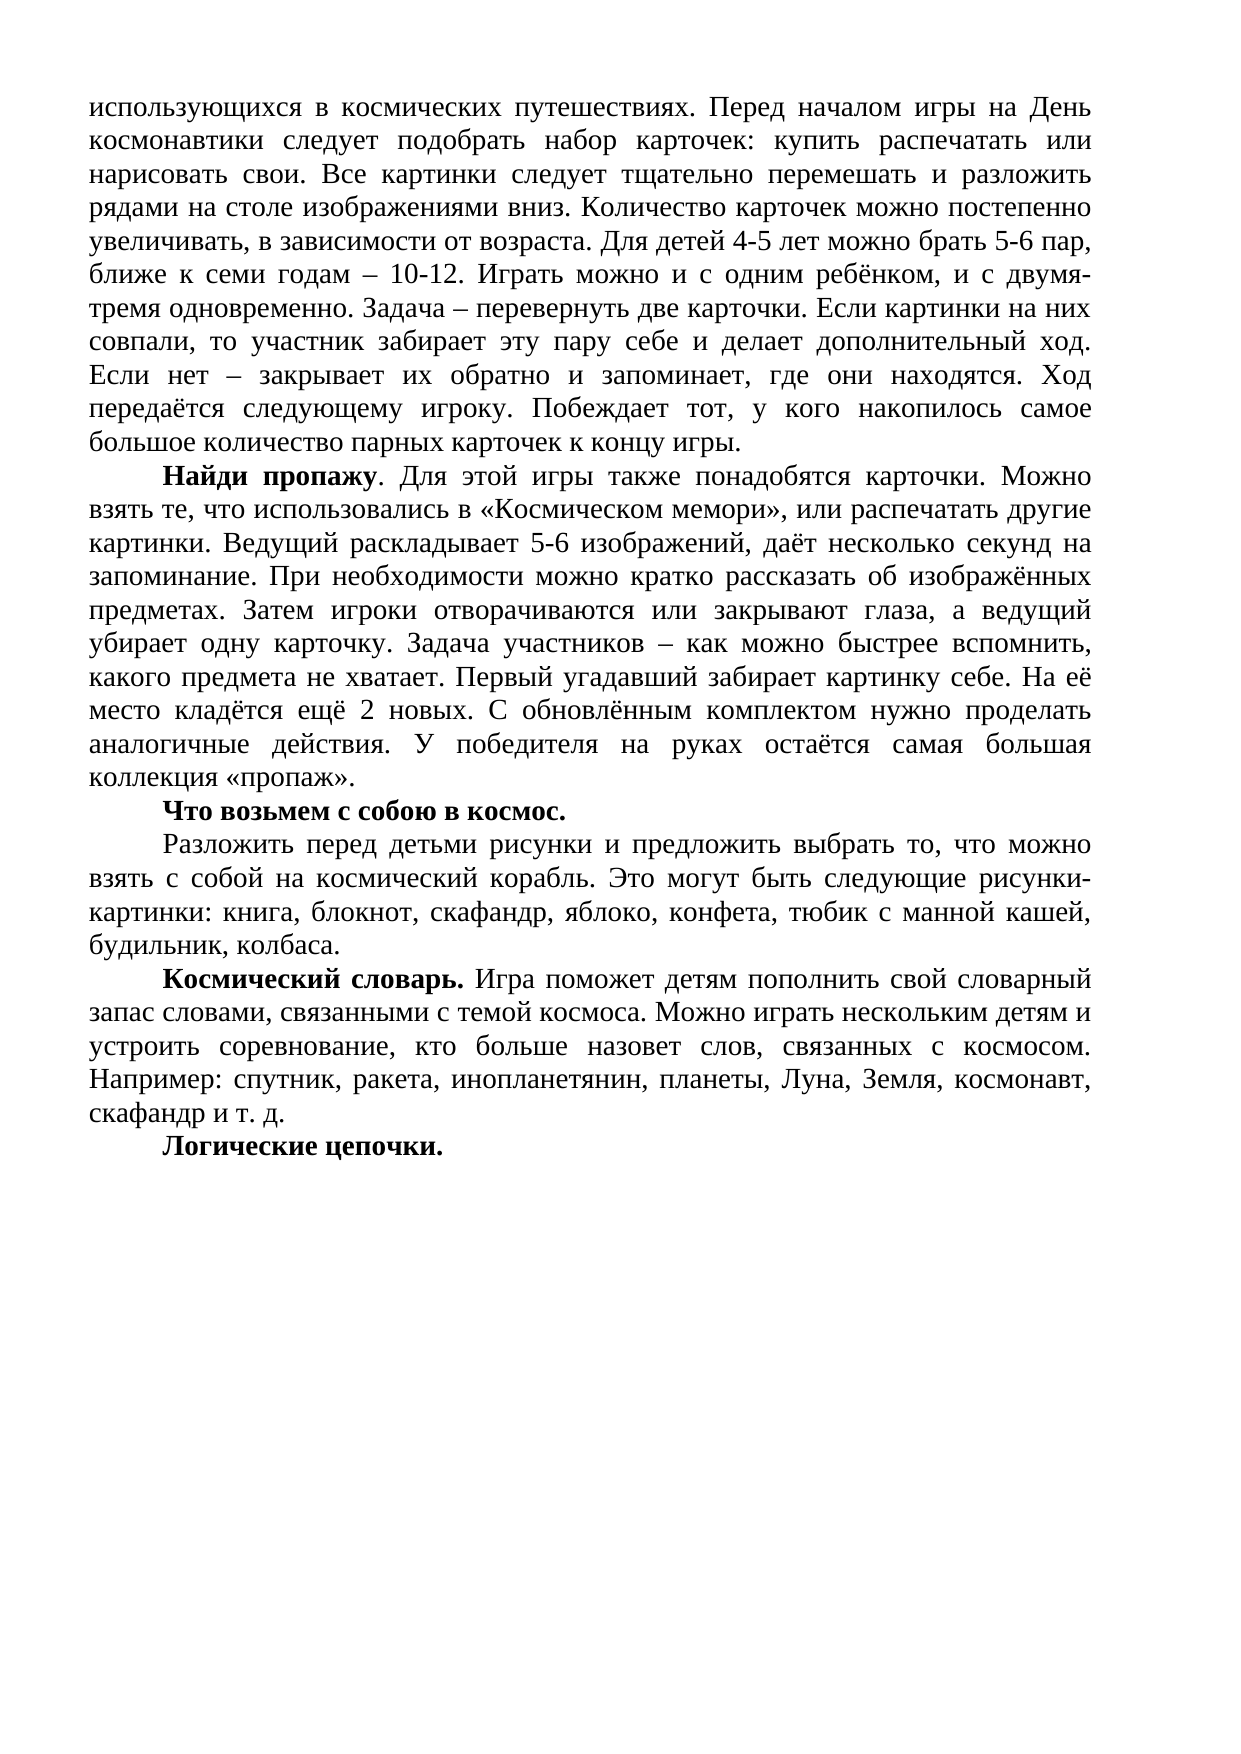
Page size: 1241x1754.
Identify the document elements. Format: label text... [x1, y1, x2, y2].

text Найди пропажу. Для этой игры также понадобятся карточки. Можно взять те, что использовались в «Космическом мемори», или распечатать другие картинки. Ведущий раскладывает 5-6 изображений, даёт несколько секунд на запоминание. При необходимости можно кратко рассказать об изображённых предметах. Затем игроки отворачиваются или закрывают глаза, а ведущий убирает одну карточку. Задача участников – как можно быстрее вспомнить, какого предмета не хватает. Первый угадавший забирает картинку себе. На её место кладётся ещё 2 новых. С обновлённым комплектом нужно проделать аналогичные действия. У победителя на руках остаётся самая большая коллекция «пропаж». [89, 458, 1092, 625]
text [89, 89, 1092, 458]
text Что возьмем с собою в космос. [89, 793, 1092, 827]
text Космический словарь. Игра поможет детям пополнить свой словарный запас словами, связанными с темой космоса. Можно играть нескольким детям и устроить соревнование, кто больше назовет слов, связанных с космосом. Например: спутник, ракета, инопланетянин, планеты, Луна, Земля, космонавт, скафандр и т. д. [89, 961, 1092, 1128]
text Разложить перед детьми рисунки и предложить выбрать то, что можно взять с собой на космический корабль. Это могут быть следующие рисунки-картинки: книга, блокнот, скафандр, яблоко, конфета, тюбик с манной кашей, будильник, колбаса. [89, 827, 1092, 961]
text Логические цепочки. [89, 1128, 1092, 1162]
